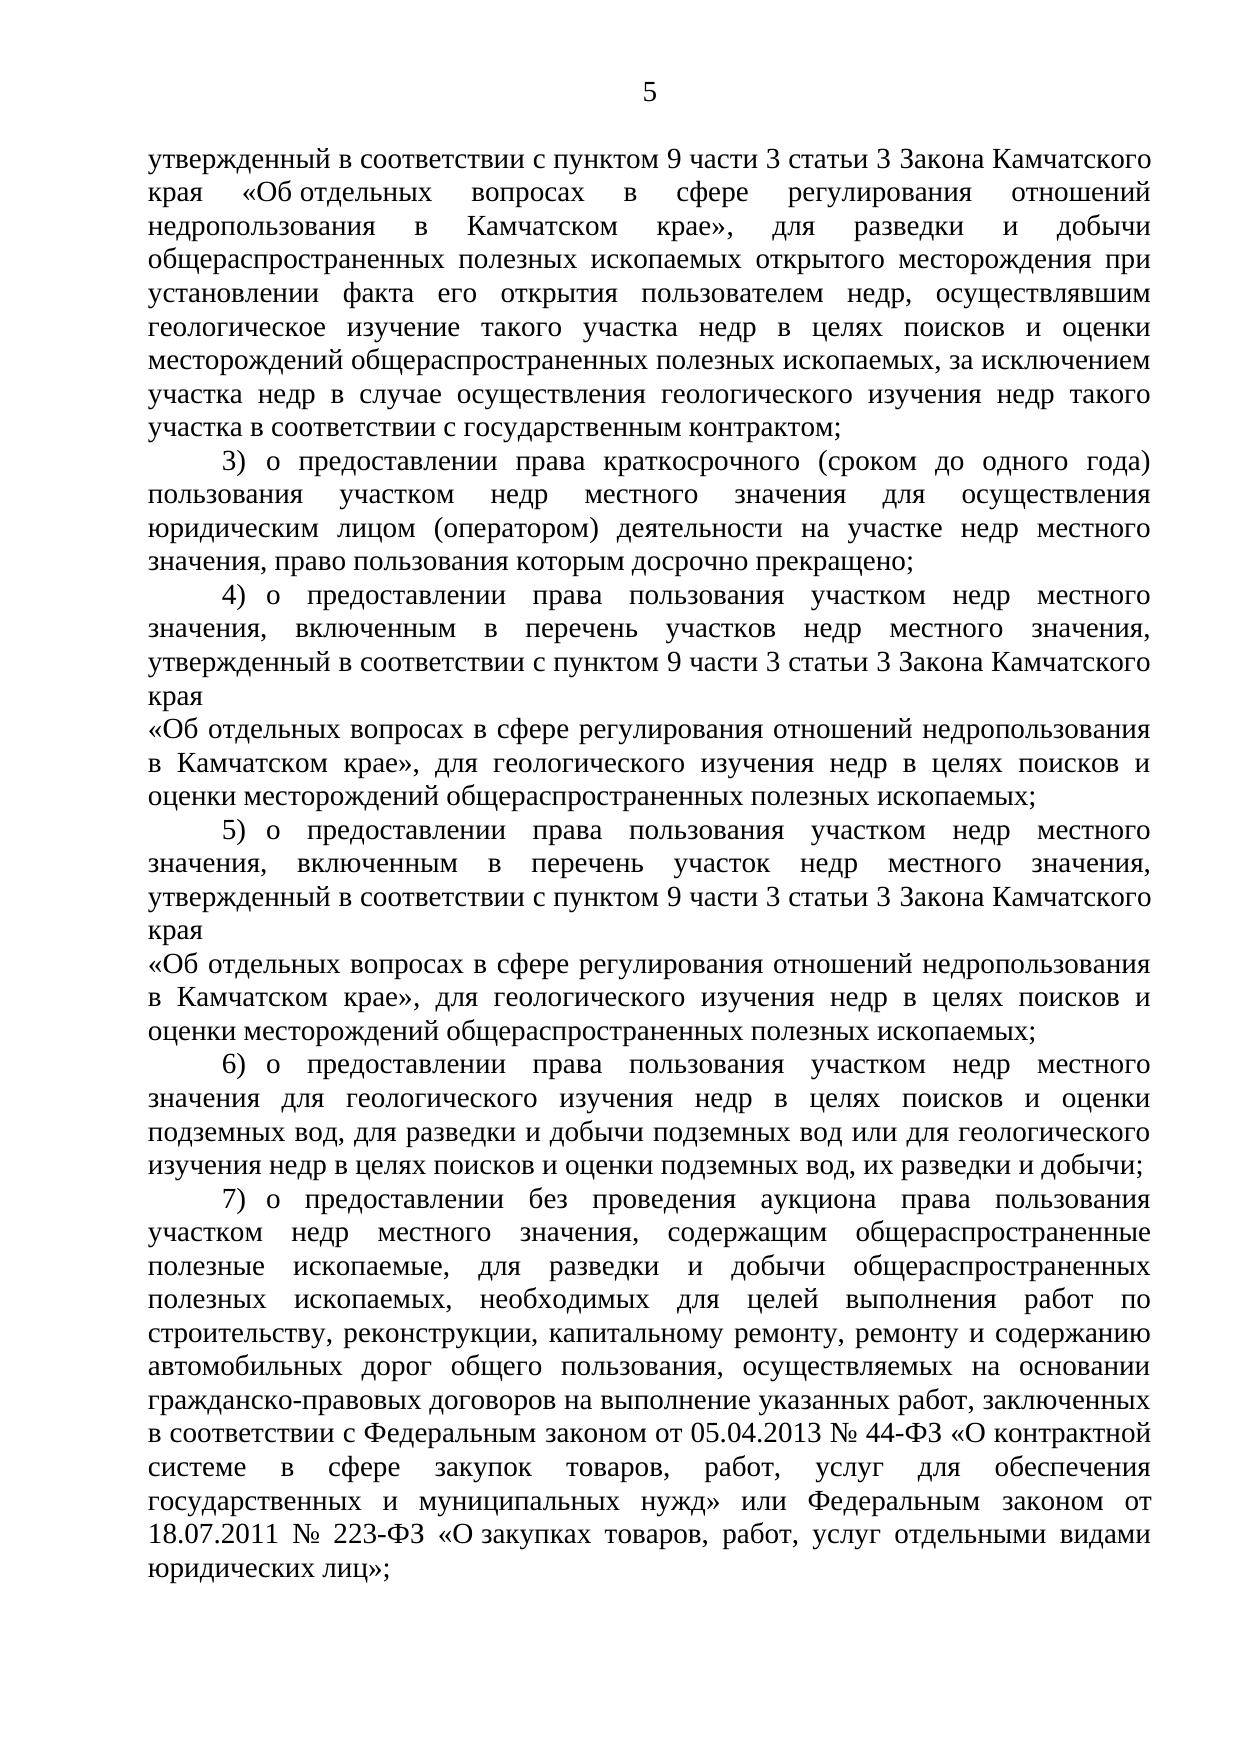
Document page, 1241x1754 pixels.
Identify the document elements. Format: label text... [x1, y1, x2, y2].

list о предоставлении права краткосрочного (сроком до одного года) пользования участком недр местного значения для осуществления юридическим лицом (оператором) деятельности на участке недр местного значения, право пользования которым досрочно прекращено; [148, 443, 1152, 577]
list о предоставлении права пользования участком недр местного значения, включенным в перечень участков недр местного значения, утвержденный в соответствии с пунктом 9 части 3 статьи 3 Закона Камчатского края «Об отдельных вопросах в сфере регулирования отношений недропользования в Камчатском крае», для геологического изучения недр в целях поисков и оценки месторождений общераспространенных полезных ископаемых; [148, 577, 1152, 812]
list о предоставлении права пользования участком недр местного значения для геологического изучения недр в целях поисков и оценки подземных вод, для разведки и добычи подземных вод или для геологического изучения недр в целях поисков и оценки подземных вод, их разведки и добычи; [148, 1047, 1152, 1181]
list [148, 141, 1152, 443]
list о предоставлении без проведения аукциона права пользования участком недр местного значения, содержащим общераспространенные полезные ископаемые, для разведки и добычи общераспространенных полезных ископаемых, необходимых для целей выполнения работ по строительству, реконструкции, капитальному ремонту, ремонту и содержанию автомобильных дорог общего пользования, осуществляемых на основании гражданско-правовых договоров на выполнение указанных работ, заключенных в соответствии с Федеральным законом от 05.04.2013 № 44-ФЗ «О контрактной системе в сфере закупок товаров, работ, услуг для обеспечения государственных и муниципальных нужд» или Федеральным законом от 18.07.2011 № 223-ФЗ «О закупках товаров, работ, услуг отдельными видами юридических лиц»; [148, 1181, 1152, 1583]
list о предоставлении права пользования участком недр местного значения, включенным в перечень участок недр местного значения, утвержденный в соответствии с пунктом 9 части 3 статьи 3 Закона Камчатского края «Об отдельных вопросах в сфере регулирования отношений недропользования в Камчатском крае», для геологического изучения недр в целях поисков и оценки месторождений общераспространенных полезных ископаемых; [148, 812, 1152, 1047]
